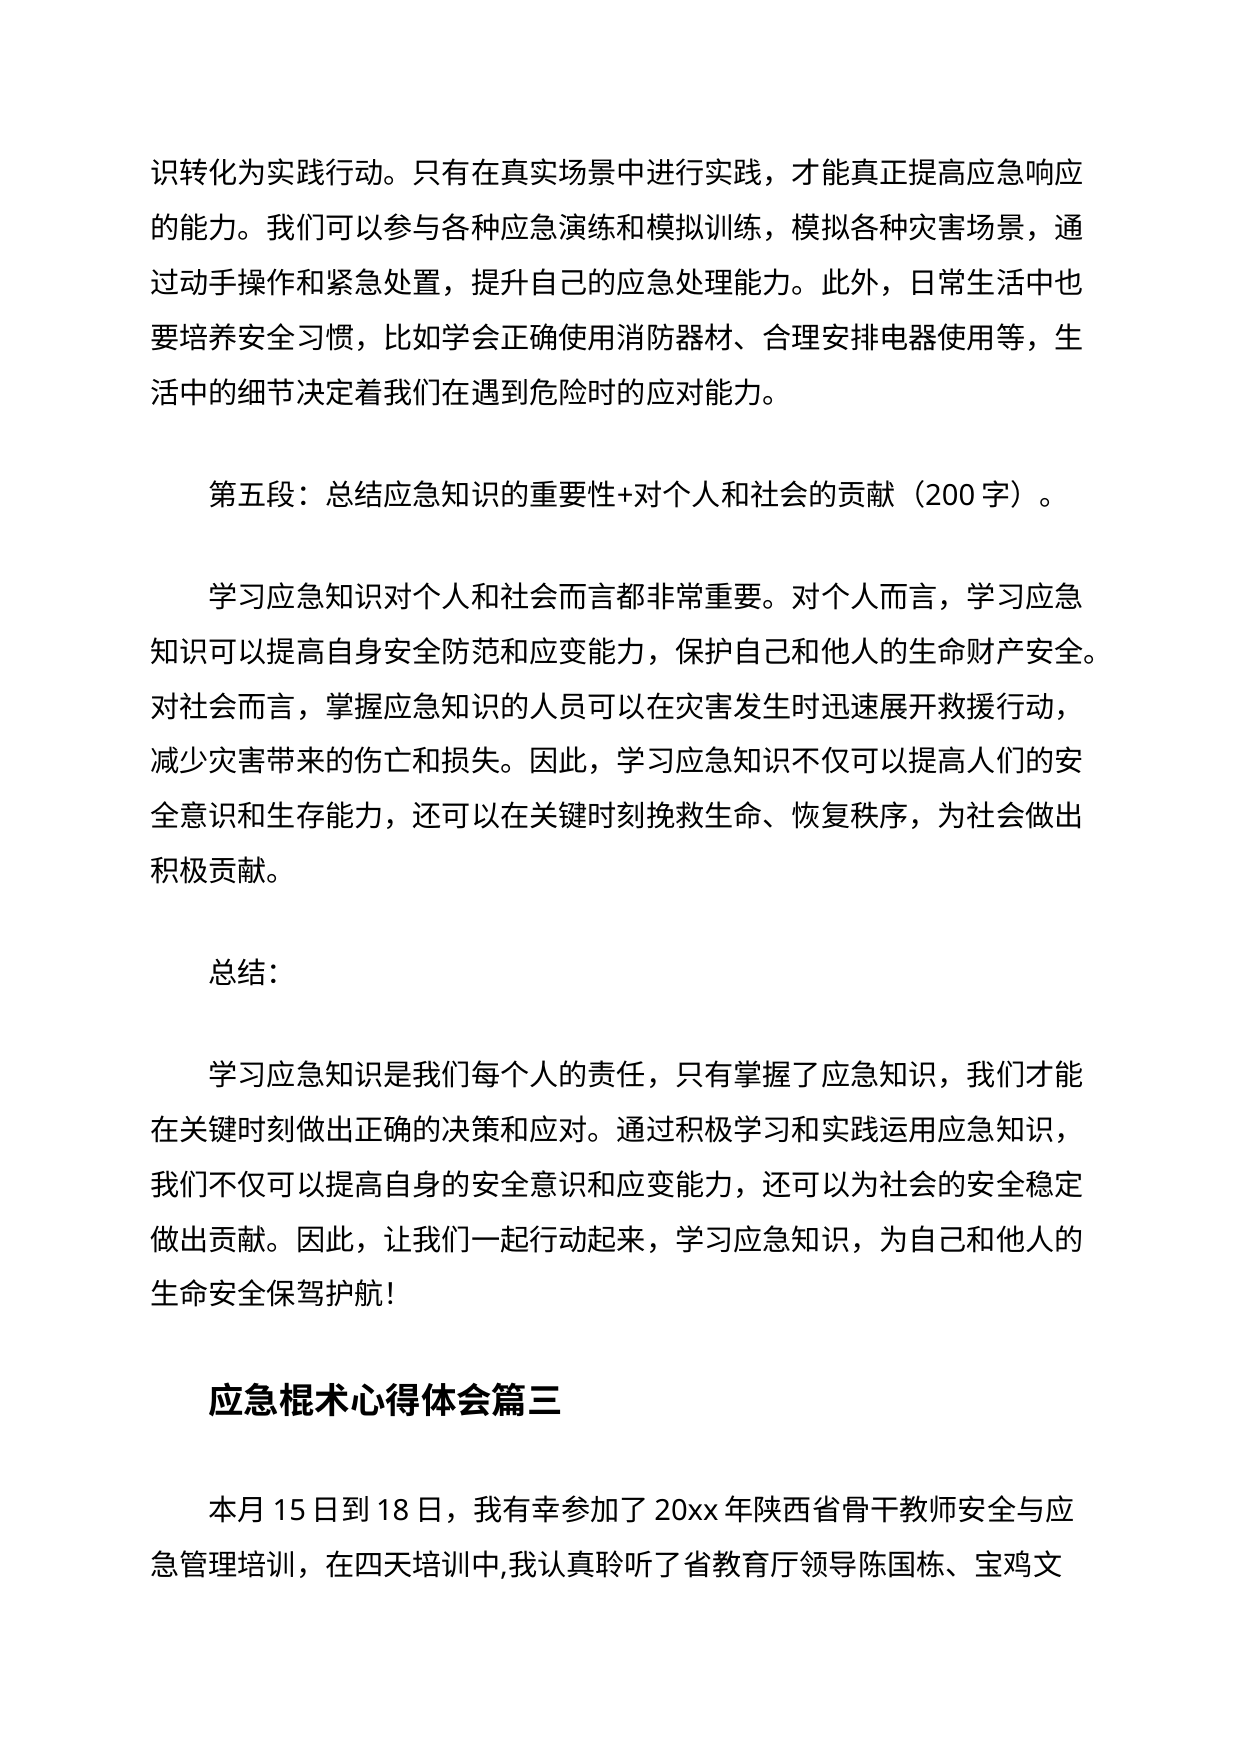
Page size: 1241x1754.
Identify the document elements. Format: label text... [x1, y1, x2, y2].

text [150, 1486, 1090, 1583]
text 学习应急知识是我们每个人的责任，只有掌握了应急知识，我们才能在关键时刻做出正确的决策和应对。通过积极学习和实践运用应急知识，我们不仅可以提高自身的安全意识和应变能力，还可以为社会的安全稳定做出贡献。因此，让我们一起行动起来，学习应急知识，为自己和他人的生命安全保驾护航！ [150, 1051, 1090, 1313]
text 应急棍术心得体会篇三 [150, 1373, 1090, 1424]
text 总结： [150, 949, 1090, 992]
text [150, 150, 1090, 412]
text 第五段：总结应急知识的重要性+对个人和社会的贡献（200字）。 [150, 471, 1090, 514]
text 学习应急知识对个人和社会而言都非常重要。对个人而言，学习应急知识可以提高自身安全防范和应变能力，保护自己和他人的生命财产安全。对社会而言，掌握应急知识的人员可以在灾害发生时迅速展开救援行动，减少灾害带来的伤亡和损失。因此，学习应急知识不仅可以提高人们的安全意识和生存能力，还可以在关键时刻挽救生命、恢复秩序，为社会做出积极贡献。 [150, 573, 1090, 890]
